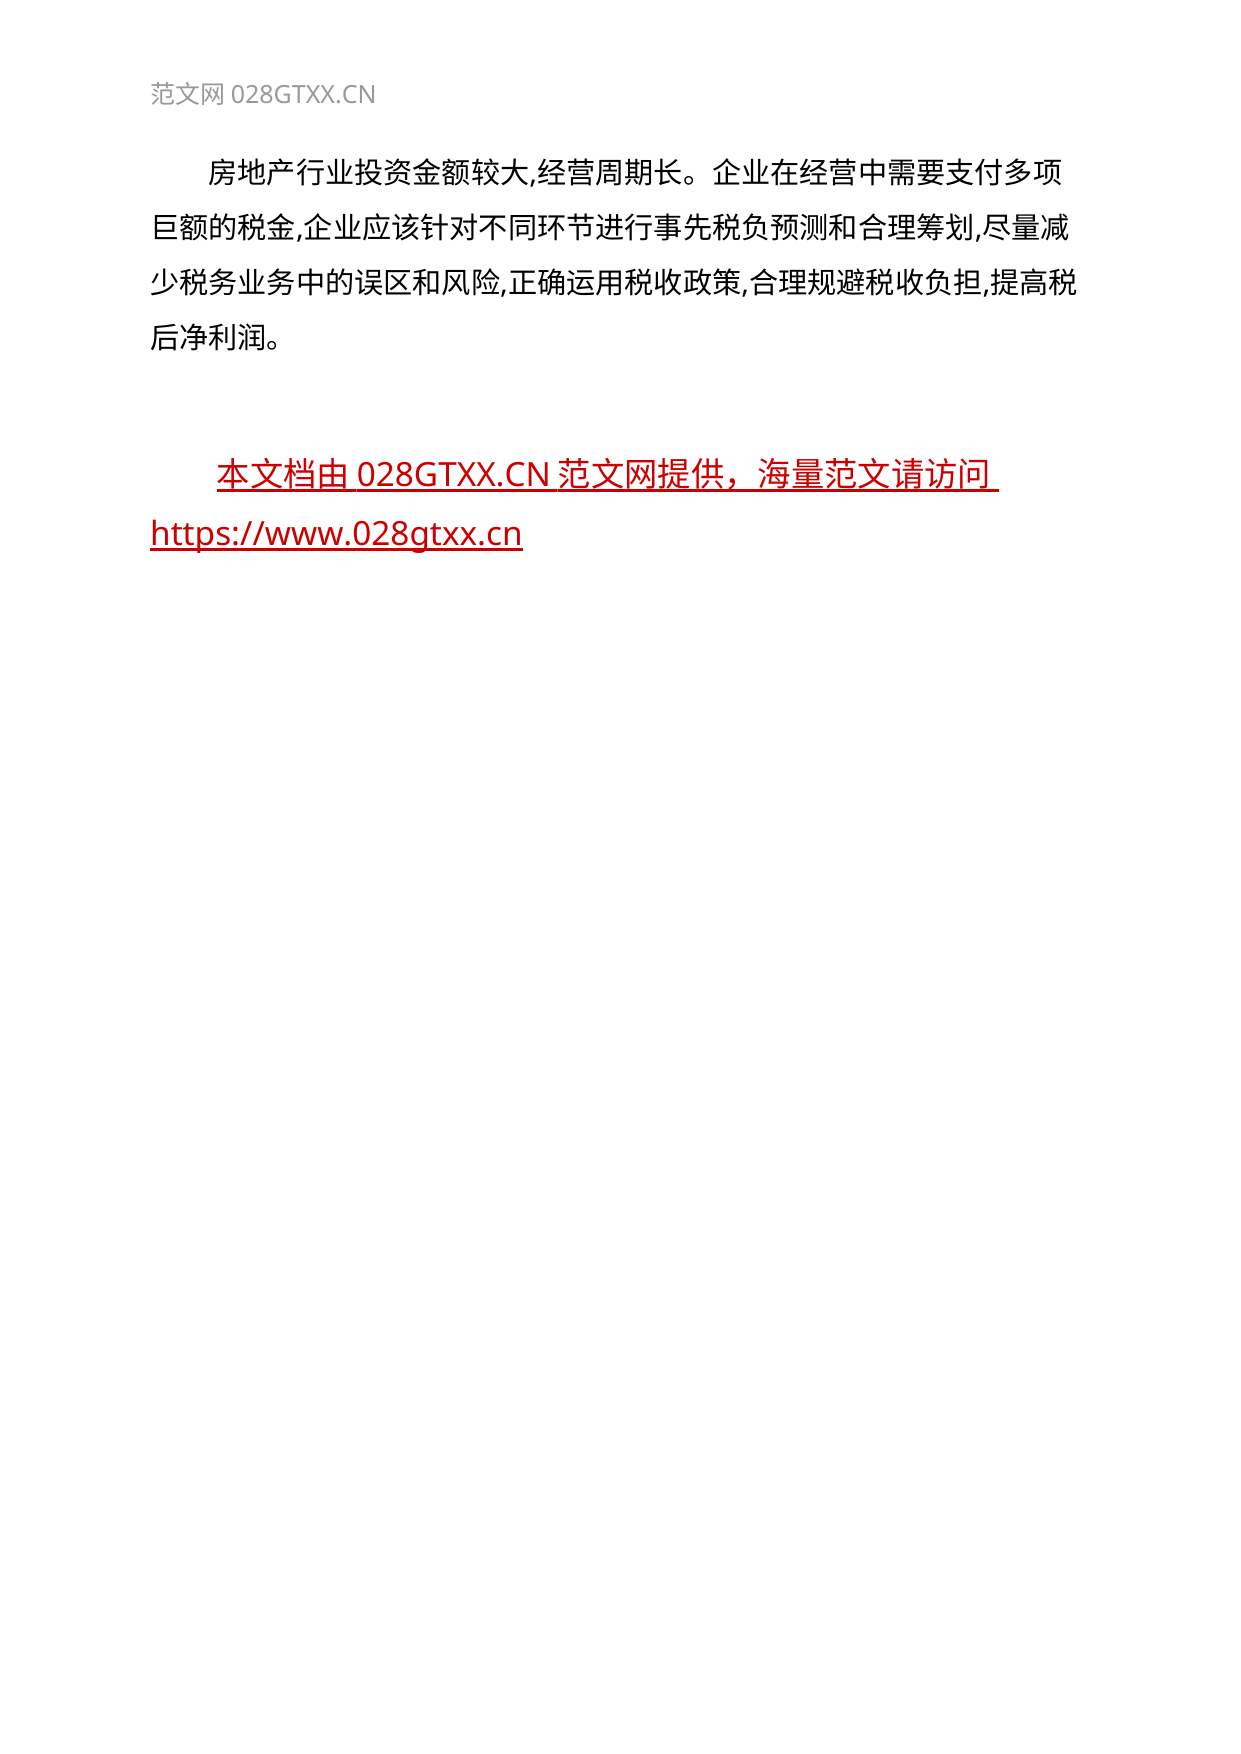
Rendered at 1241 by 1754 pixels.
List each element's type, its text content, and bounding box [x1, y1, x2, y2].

text 房地产行业投资金额较大,经营周期长。企业在经营中需要支付多项巨额的税金,企业应该针对不同环节进行事先税负预测和合理筹划,尽量减少税务业务中的误区和风险,正确运用税收政策,合理规避税收负担,提高税后净利润。 [150, 150, 1090, 357]
text 本文档由028GTXX.CN范文网提供，海量范文请访问 https://www.028gtxx.cn [150, 448, 1090, 555]
